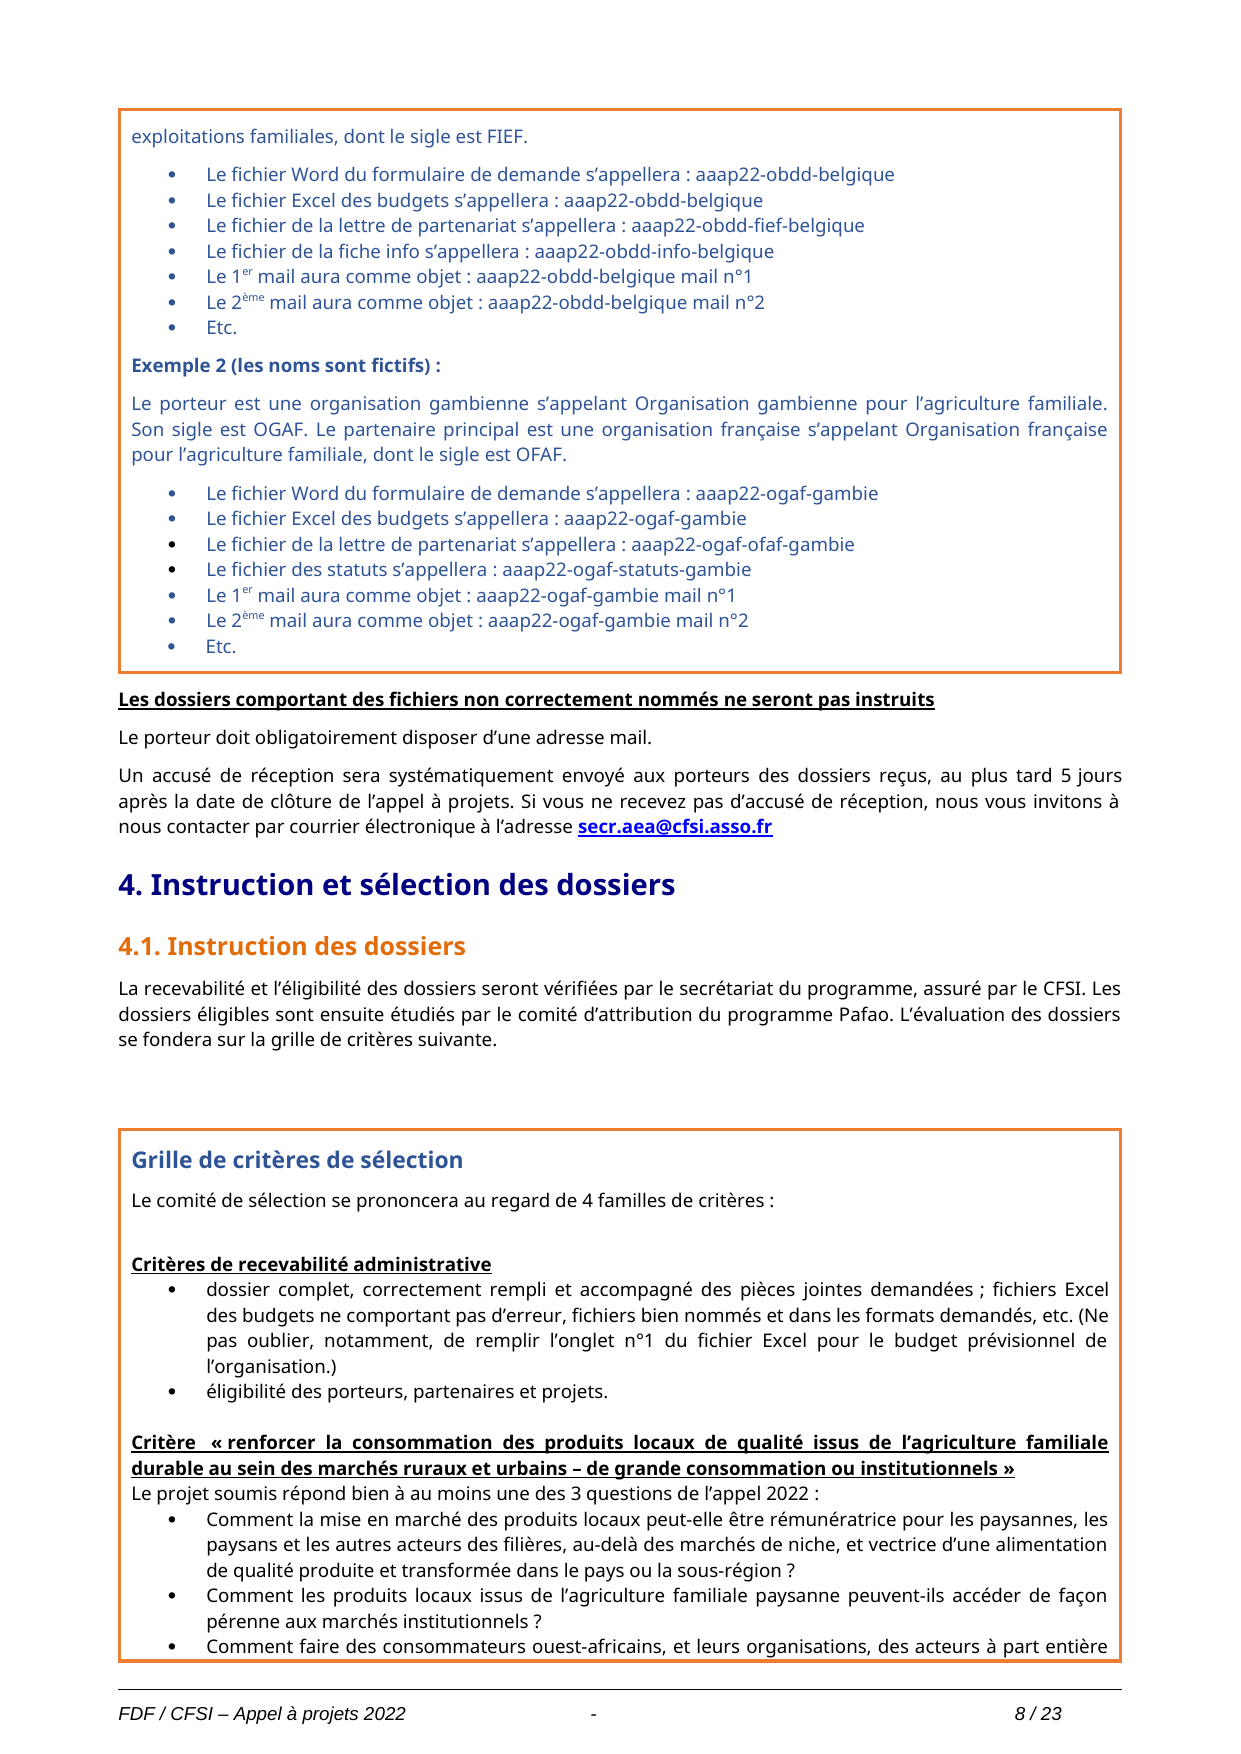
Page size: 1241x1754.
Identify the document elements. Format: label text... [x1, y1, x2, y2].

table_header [121, 111, 1119, 671]
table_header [121, 1131, 1119, 1659]
subtitle 4. Instruction et sélection des dossiers [118, 864, 1122, 904]
text Les dossiers comportant des fichiers non correctement nommés ne seront pas instruits [118, 687, 1122, 712]
text Le porteur doit obligatoirement disposer d’une adresse mail. [118, 724, 1122, 750]
text Un accusé de réception sera systématiquement envoyé aux porteurs des dossiers reçus, au plus tard 5 jours après la date de clôture de l’appel à projets. Si vous ne recevez pas d’accusé de réception, nous vous invitons à nous contacter par courrier électronique à l’adresse secr.aea@cfsi.asso.fr [118, 763, 1122, 839]
subtitle 4.1. Instruction des dossiers [118, 929, 1122, 963]
text La recevabilité et l’éligibilité des dossiers seront vérifiées par le secrétariat du programme, assuré par le CFSI. Les dossiers éligibles sont ensuite étudiés par le comité d’attribution du programme Pafao. L’évaluation des dossiers se fondera sur la grille de critères suivante. [118, 975, 1122, 1052]
